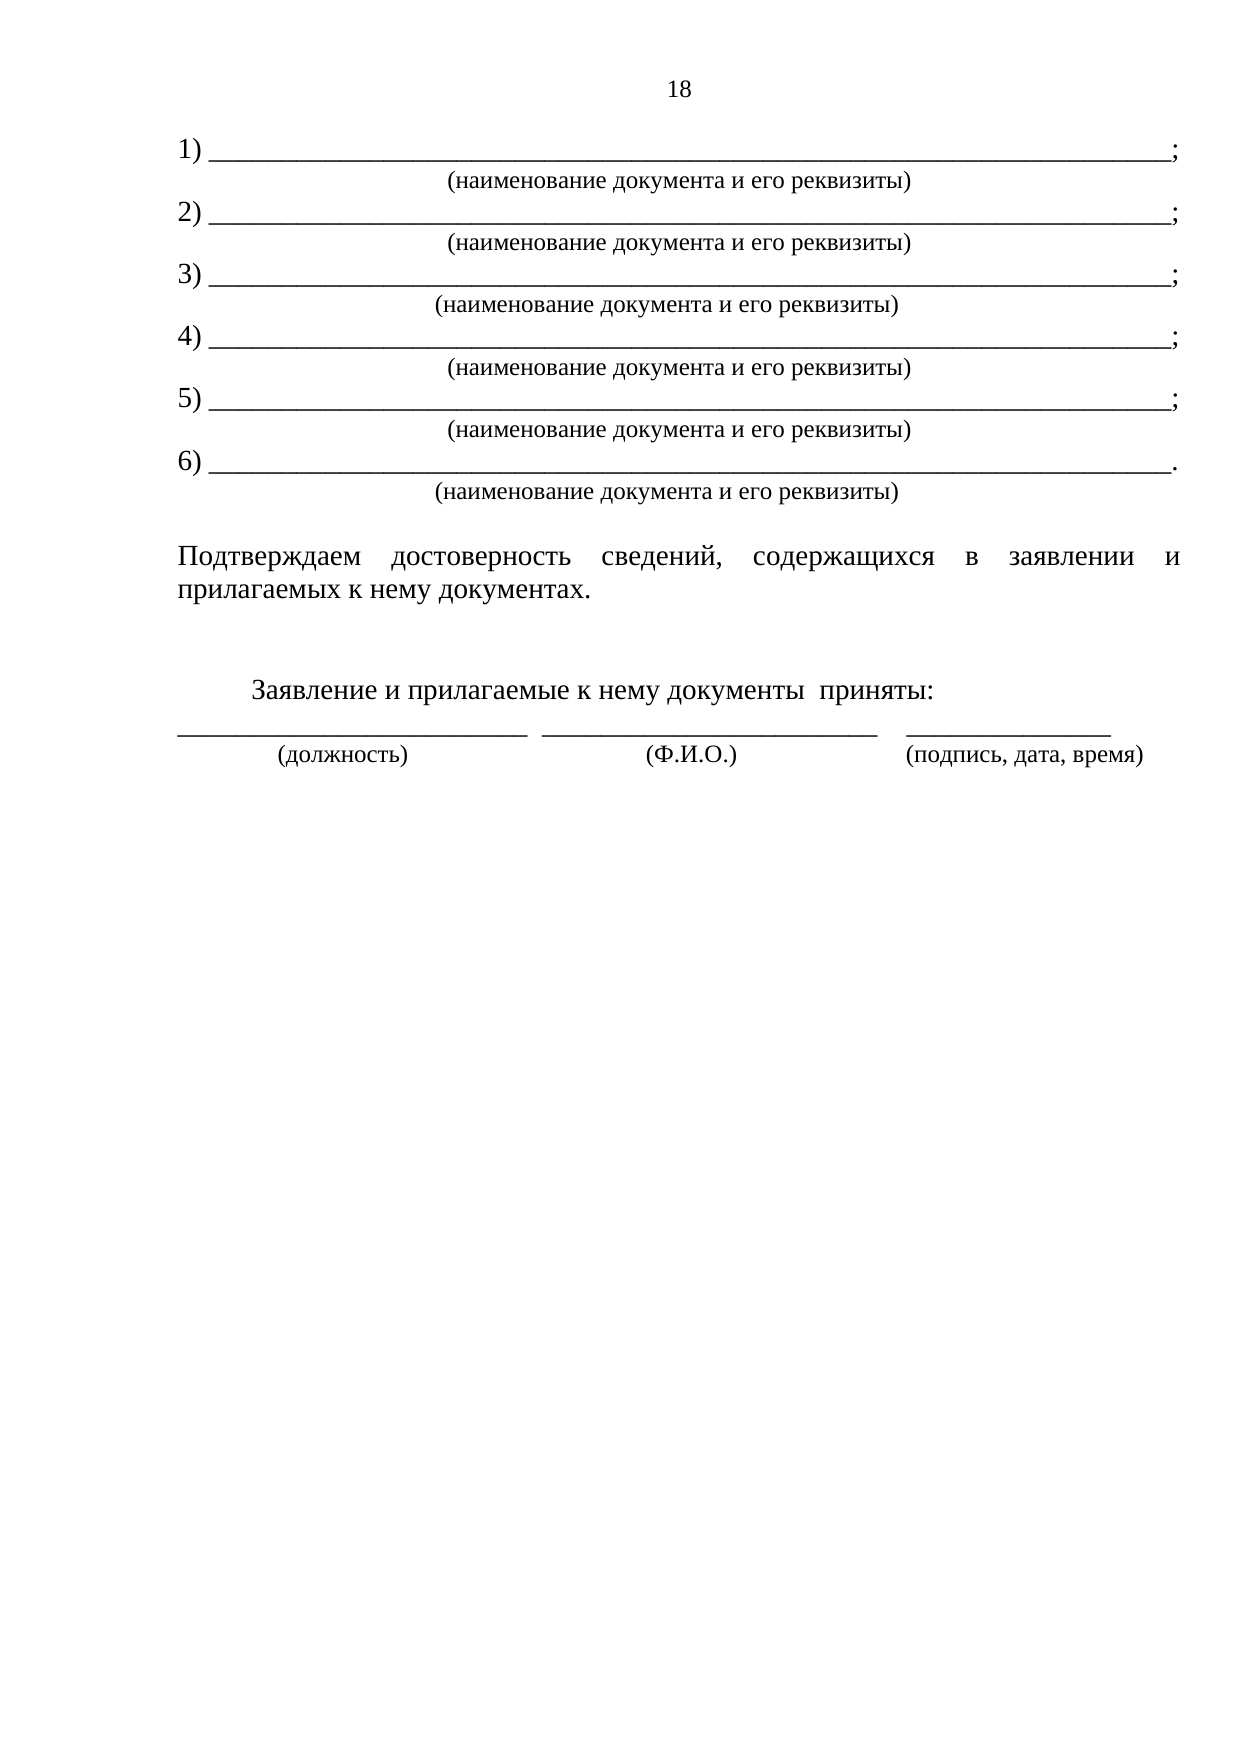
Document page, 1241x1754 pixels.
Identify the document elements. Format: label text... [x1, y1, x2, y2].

text (наименование документа и его реквизиты) [177, 352, 1181, 381]
text (наименование документа и его реквизиты) [177, 165, 1181, 194]
text ________________________ _______________________ ______________ [177, 706, 1181, 739]
text 6) __________________________________________________________________. [177, 443, 1181, 476]
text 5) __________________________________________________________________; [177, 381, 1181, 414]
text 2) __________________________________________________________________; [177, 194, 1181, 227]
text (наименование документа и его реквизиты) [177, 289, 1181, 318]
text 4) __________________________________________________________________; [177, 318, 1181, 352]
text (наименование документа и его реквизиты) [177, 476, 1181, 505]
text (наименование документа и его реквизиты) [177, 414, 1181, 443]
text (должность) (Ф.И.О.) (подпись, дата, время) [177, 739, 1181, 768]
text (наименование документа и его реквизиты) [177, 227, 1181, 256]
text Подтверждаем достоверность сведений, содержащихся в заявлении и прилагаемых к нему документах. [177, 538, 1181, 605]
text Заявление и прилагаемые к нему документы приняты: [177, 672, 1181, 706]
text 1) __________________________________________________________________; [177, 131, 1181, 165]
text 3) __________________________________________________________________; [177, 256, 1181, 289]
